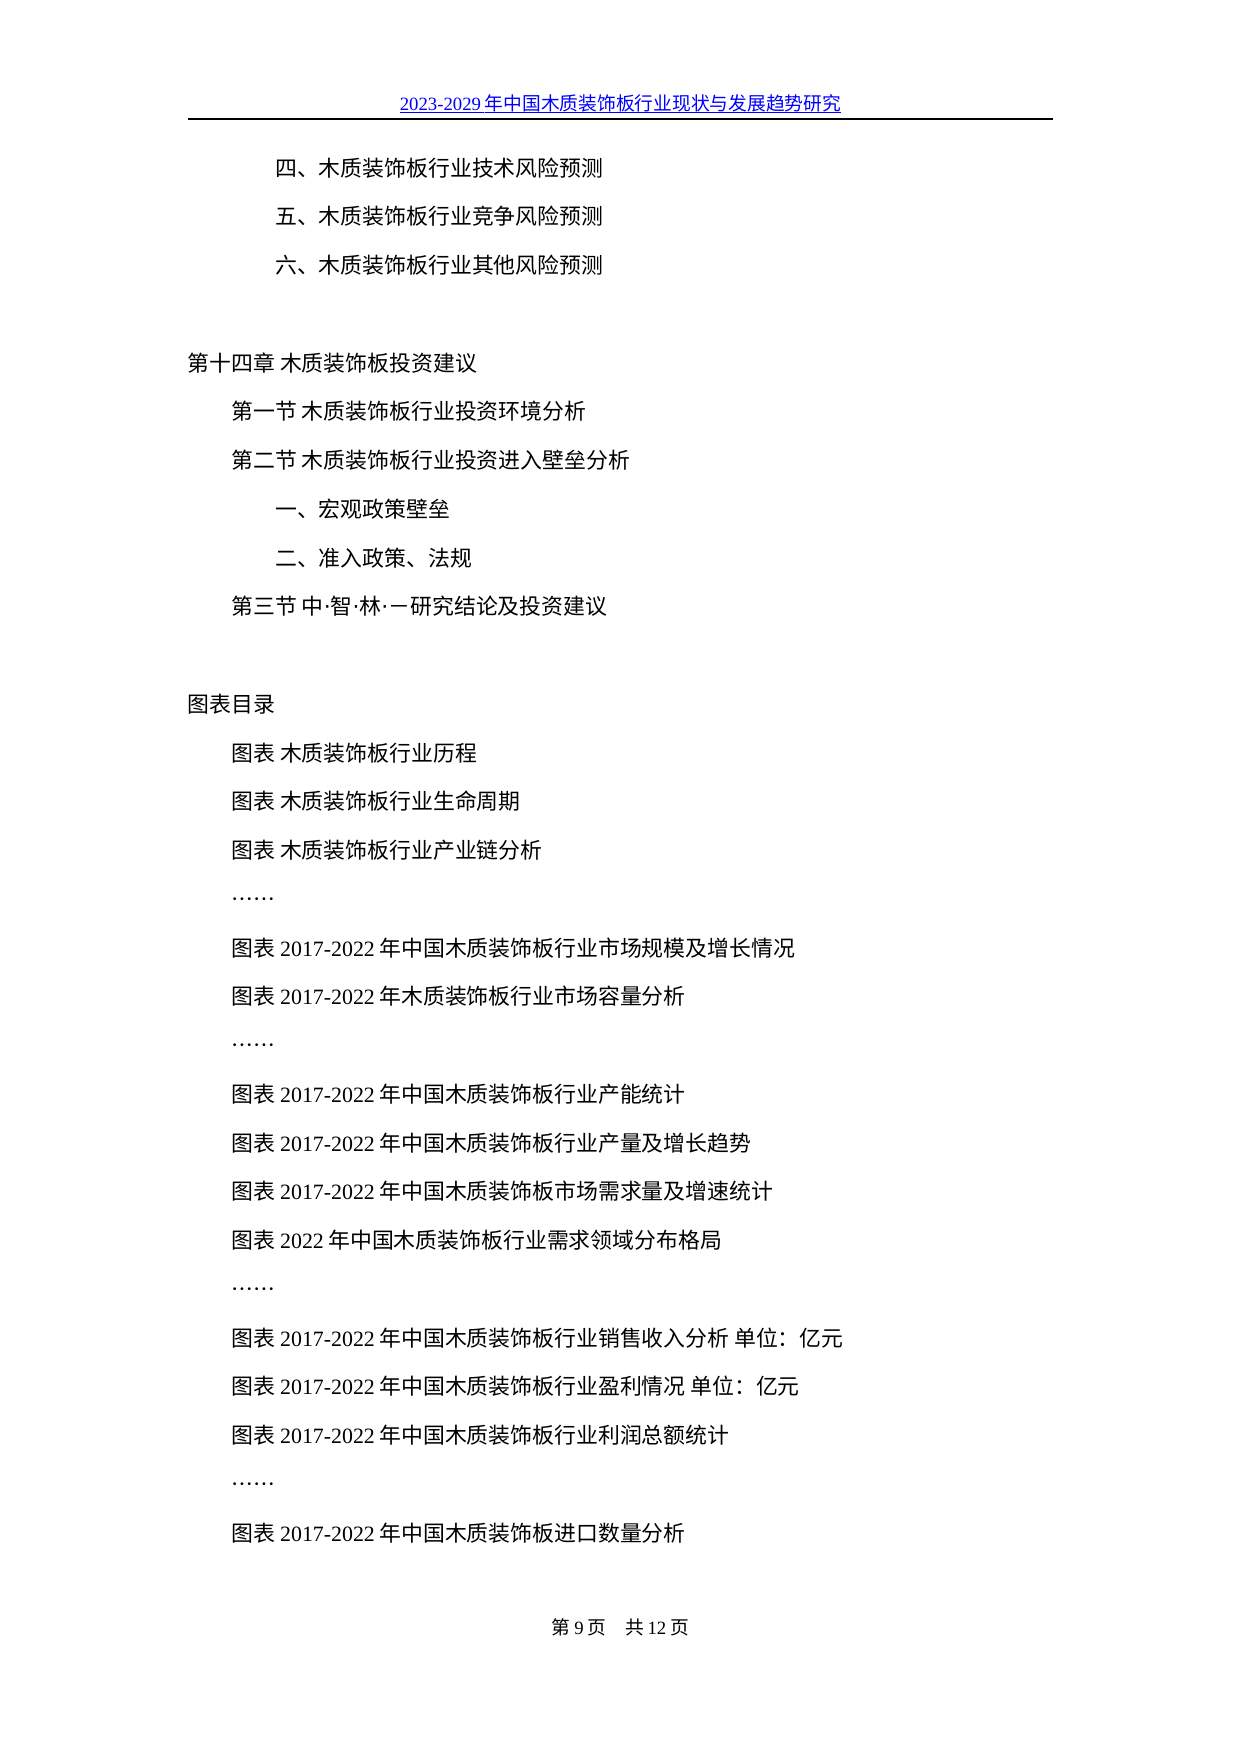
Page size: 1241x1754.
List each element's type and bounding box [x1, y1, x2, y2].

text [187, 150, 1053, 1548]
